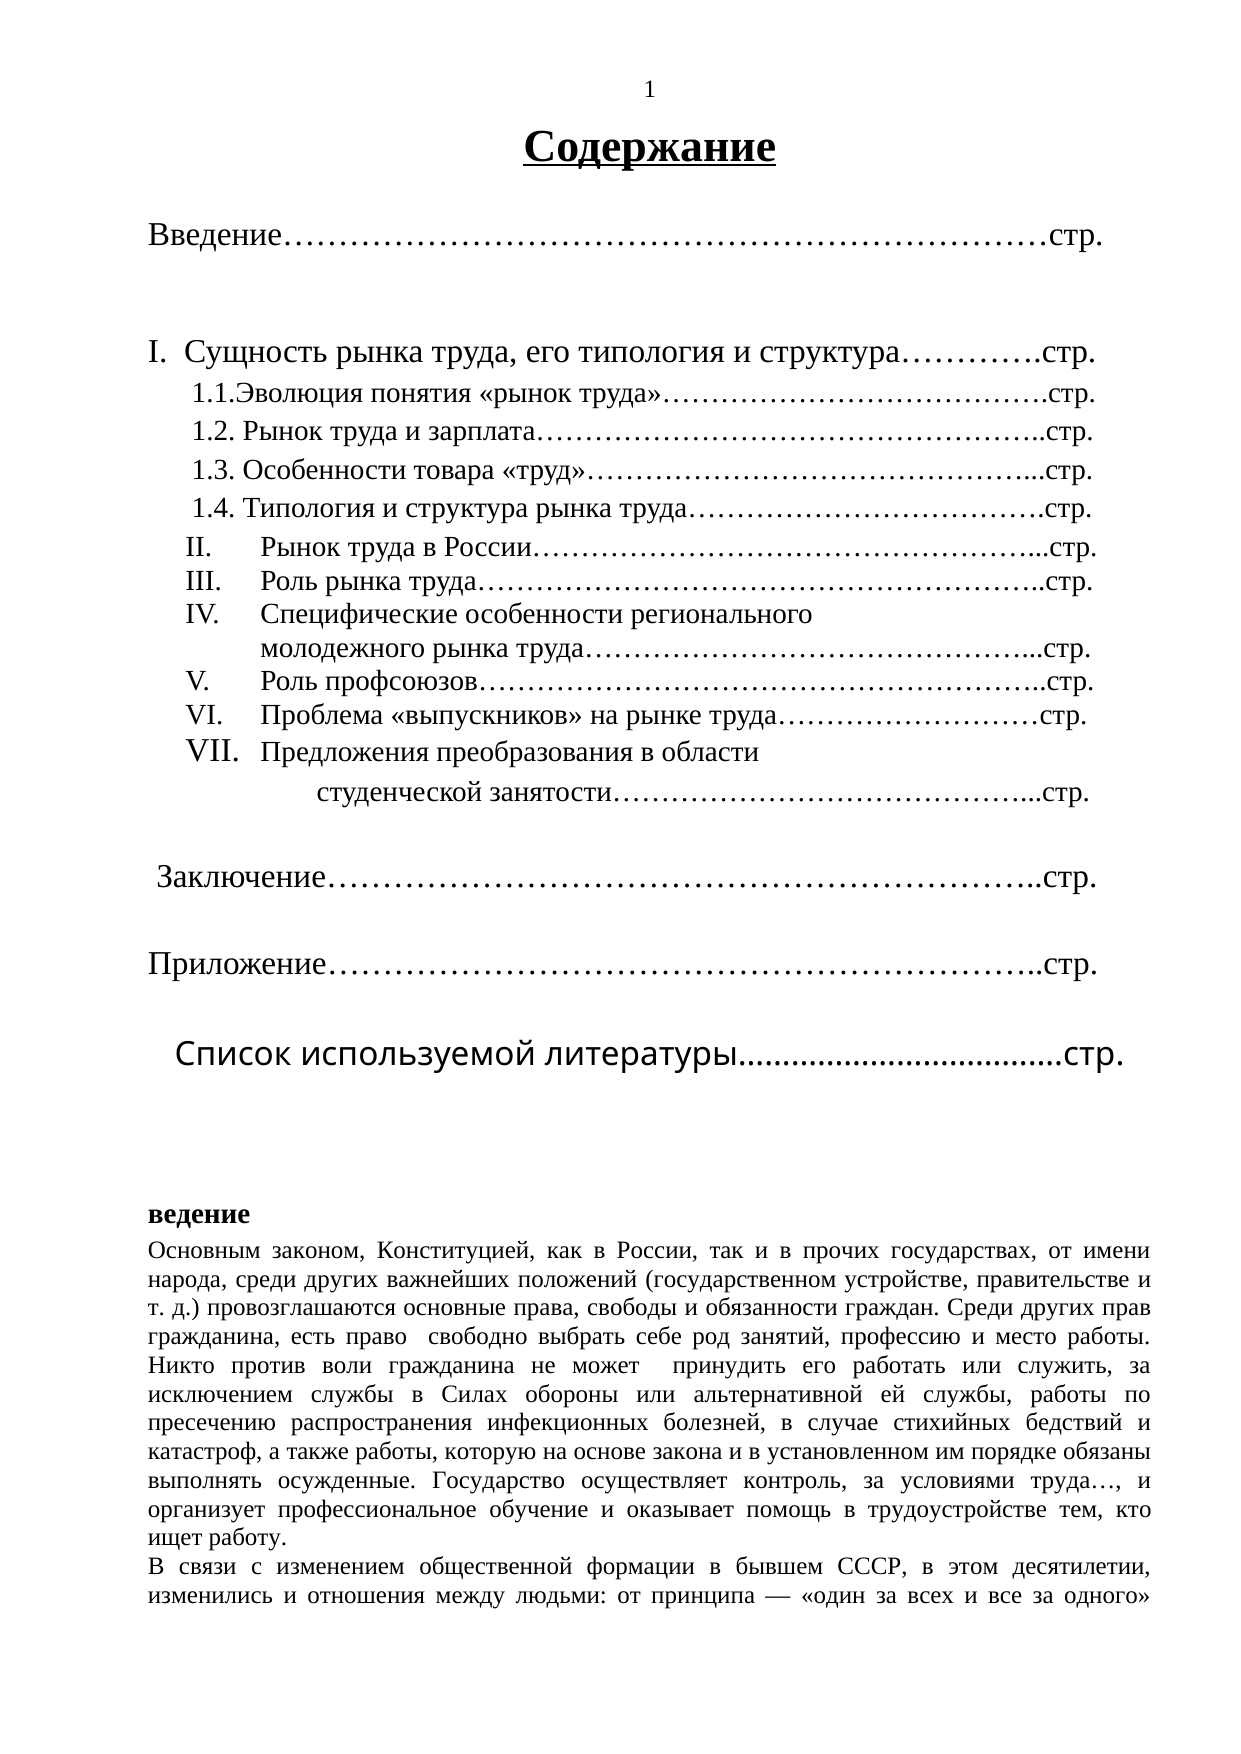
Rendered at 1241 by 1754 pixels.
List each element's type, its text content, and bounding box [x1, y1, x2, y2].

subtitle ведение [148, 1222, 1152, 1255]
subtitle Специфические особенности регионального молодежного рынка труда………………………………………...стр. [185, 607, 1152, 674]
subtitle Проблема «выпускников» на рынке труда………………………стр. [185, 717, 1152, 751]
subtitle Роль рынка труда…………………………………………………..стр. [185, 568, 1152, 601]
subtitle Роль профсоюзов…………………………………………………..стр. [185, 679, 1152, 712]
subtitle Заключение………………………………………………………..стр. [148, 882, 1152, 920]
subtitle Содержание [148, 118, 1152, 171]
subtitle студенческой занятости……………………………………...стр. [185, 799, 1152, 833]
subtitle Список используемой литературы……………………………….стр. [148, 1055, 1152, 1101]
text Основным законом, Конституцией, как в России, так и в прочих государствах, от имени народа, среди других важнейших положений (государственном устройстве, правительстве и т. д.) провозглашаются основные права, свободы и обязанности граждан. Среди других прав гражданина, есть право свободно выбрать себе род занятий, профессию и место работы. Никто против воли гражданина не может принудить его работать или служить, за исключением службы в Силах обороны или альтернативной ей службы, работы по пресечению распространения инфекционных болезней, в случае стихийных бедствий и катастроф, а также работы, которую на основе закона и в установленном им порядке обязаны выполнять осужденные. Государство осуществляет контроль, за условиями труда…, и организует профессиональное обучение и оказывает помощь в трудоустройстве тем, кто ищет работу. [148, 1260, 1152, 1577]
subtitle 1.1.Эволюция понятия «рынок труда»………………………………….стр. [148, 375, 1152, 408]
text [148, 1577, 1152, 1634]
subtitle 1.3. Особенности товара «труд»………………………………………...стр. [148, 452, 1152, 486]
subtitle 1.2. Рынок труда и зарплата……………………………………………..стр. [148, 413, 1152, 447]
subtitle Приложение………………………………………………………..стр. [148, 968, 1152, 1007]
subtitle Введение……………………………………………………………стр. [148, 214, 1152, 253]
subtitle Рынок труда в России……………………………………………...стр. [185, 529, 1152, 563]
subtitle I. Сущность рынка труда, его типология и структура………….стр. [148, 331, 1152, 369]
subtitle Предложения преобразования в области [185, 756, 1152, 794]
subtitle 1.4. Типология и структура рынка труда……………………………….стр. [148, 491, 1152, 524]
